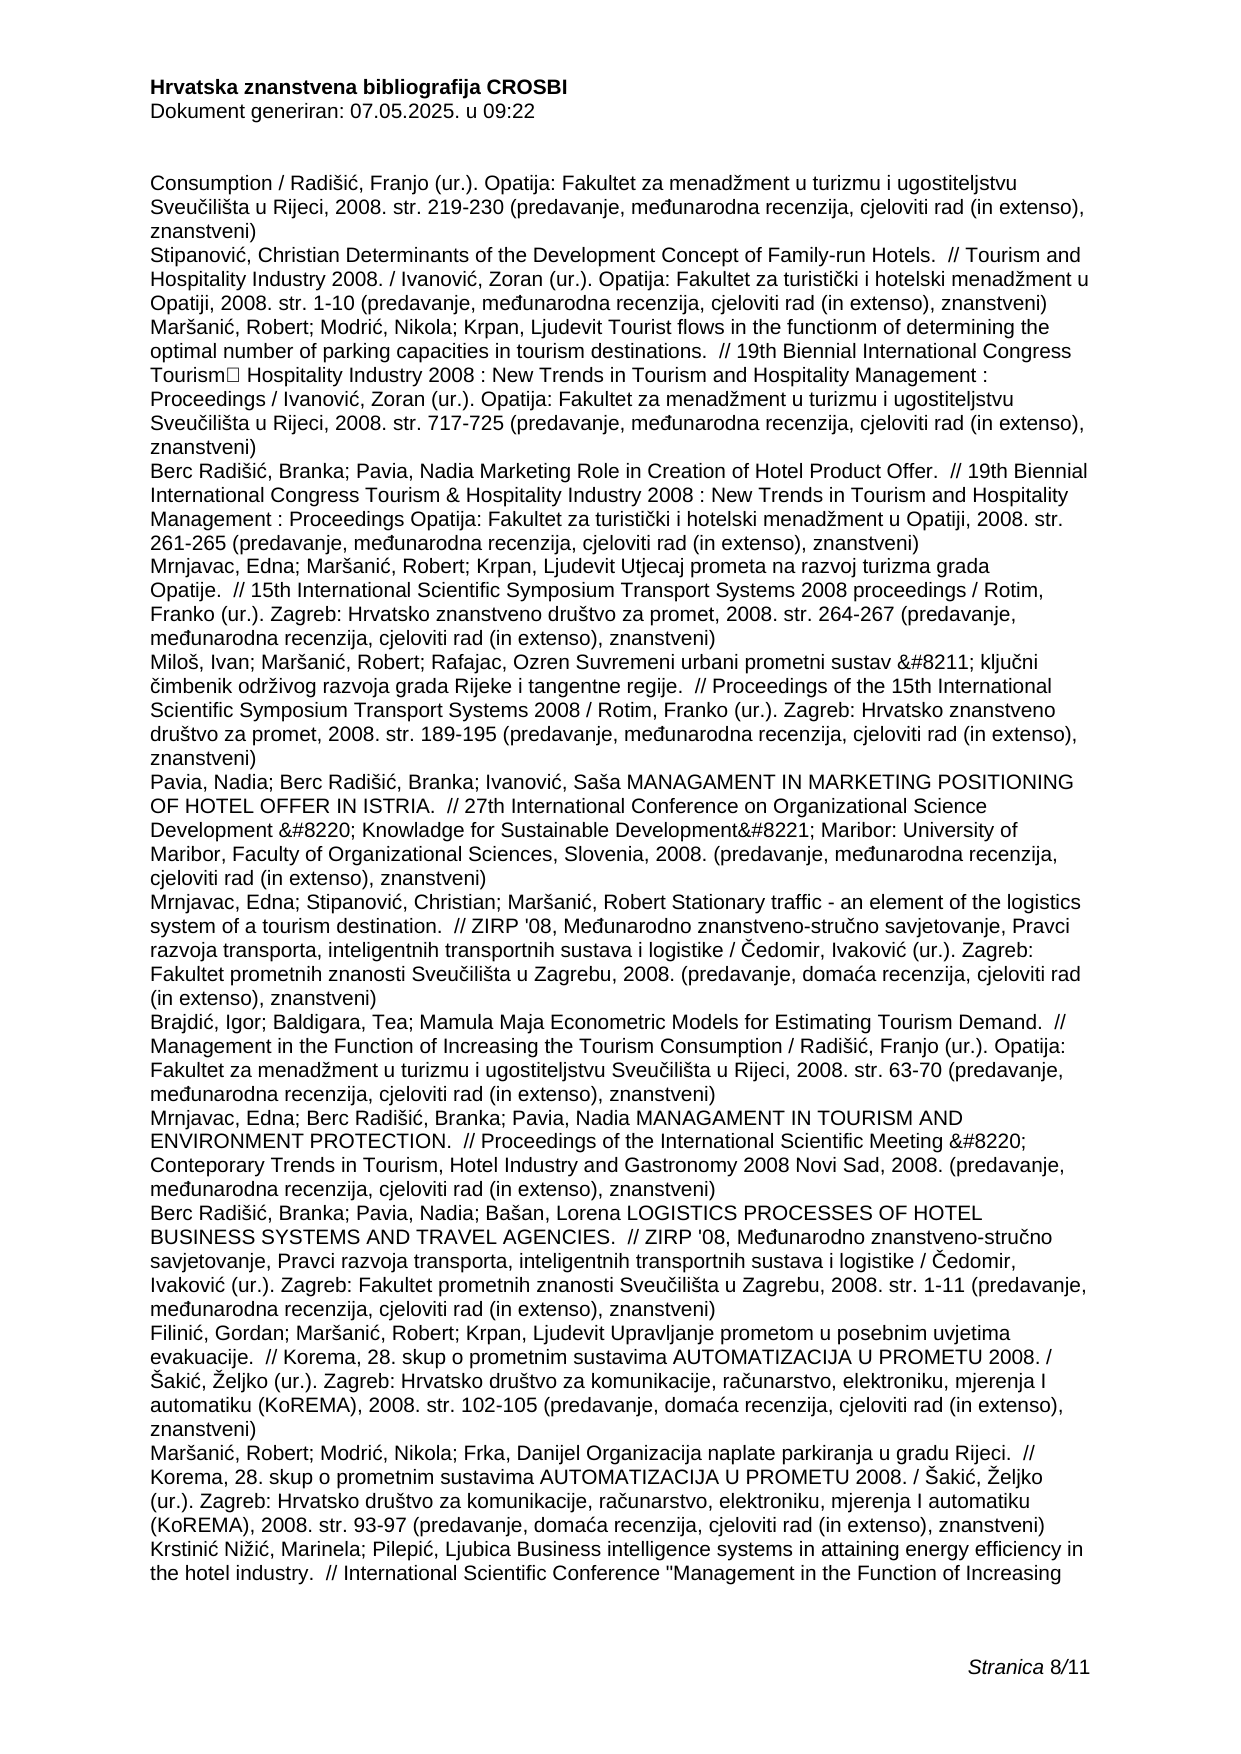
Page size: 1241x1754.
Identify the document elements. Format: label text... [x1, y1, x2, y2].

text Pavia, Nadia; Berc Radišić, Branka; Ivanović, Saša [150, 770, 1090, 890]
text Mrnjavac, Edna; Stipanović, Christian; Maršanić, Robert [150, 890, 1090, 1009]
text Mrnjavac, Edna; Berc Radišić, Branka; Pavia, Nadia [150, 1105, 1090, 1201]
text Mrnjavac, Edna; Maršanić, Robert; Krpan, Ljudevit [150, 554, 1090, 650]
text Stipanović, Christian [150, 243, 1090, 315]
text Brajdić, Igor; Baldigara, Tea; Mamula Maja [150, 1009, 1090, 1105]
text Maršanić, Robert; Modrić, Nikola; Frka, Danijel [150, 1441, 1090, 1537]
text Miloš, Ivan; Maršanić, Robert; Rafajac, Ozren [150, 650, 1090, 770]
text Filinić, Gordan; Maršanić, Robert; Krpan, Ljudevit [150, 1321, 1090, 1441]
text Berc Radišić, Branka; Pavia, Nadia [150, 458, 1090, 554]
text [150, 1537, 1090, 1584]
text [150, 171, 1090, 243]
text Berc Radišić, Branka; Pavia, Nadia; Bašan, Lorena [150, 1201, 1090, 1321]
text Maršanić, Robert; Modrić, Nikola; Krpan, Ljudevit [150, 315, 1090, 458]
